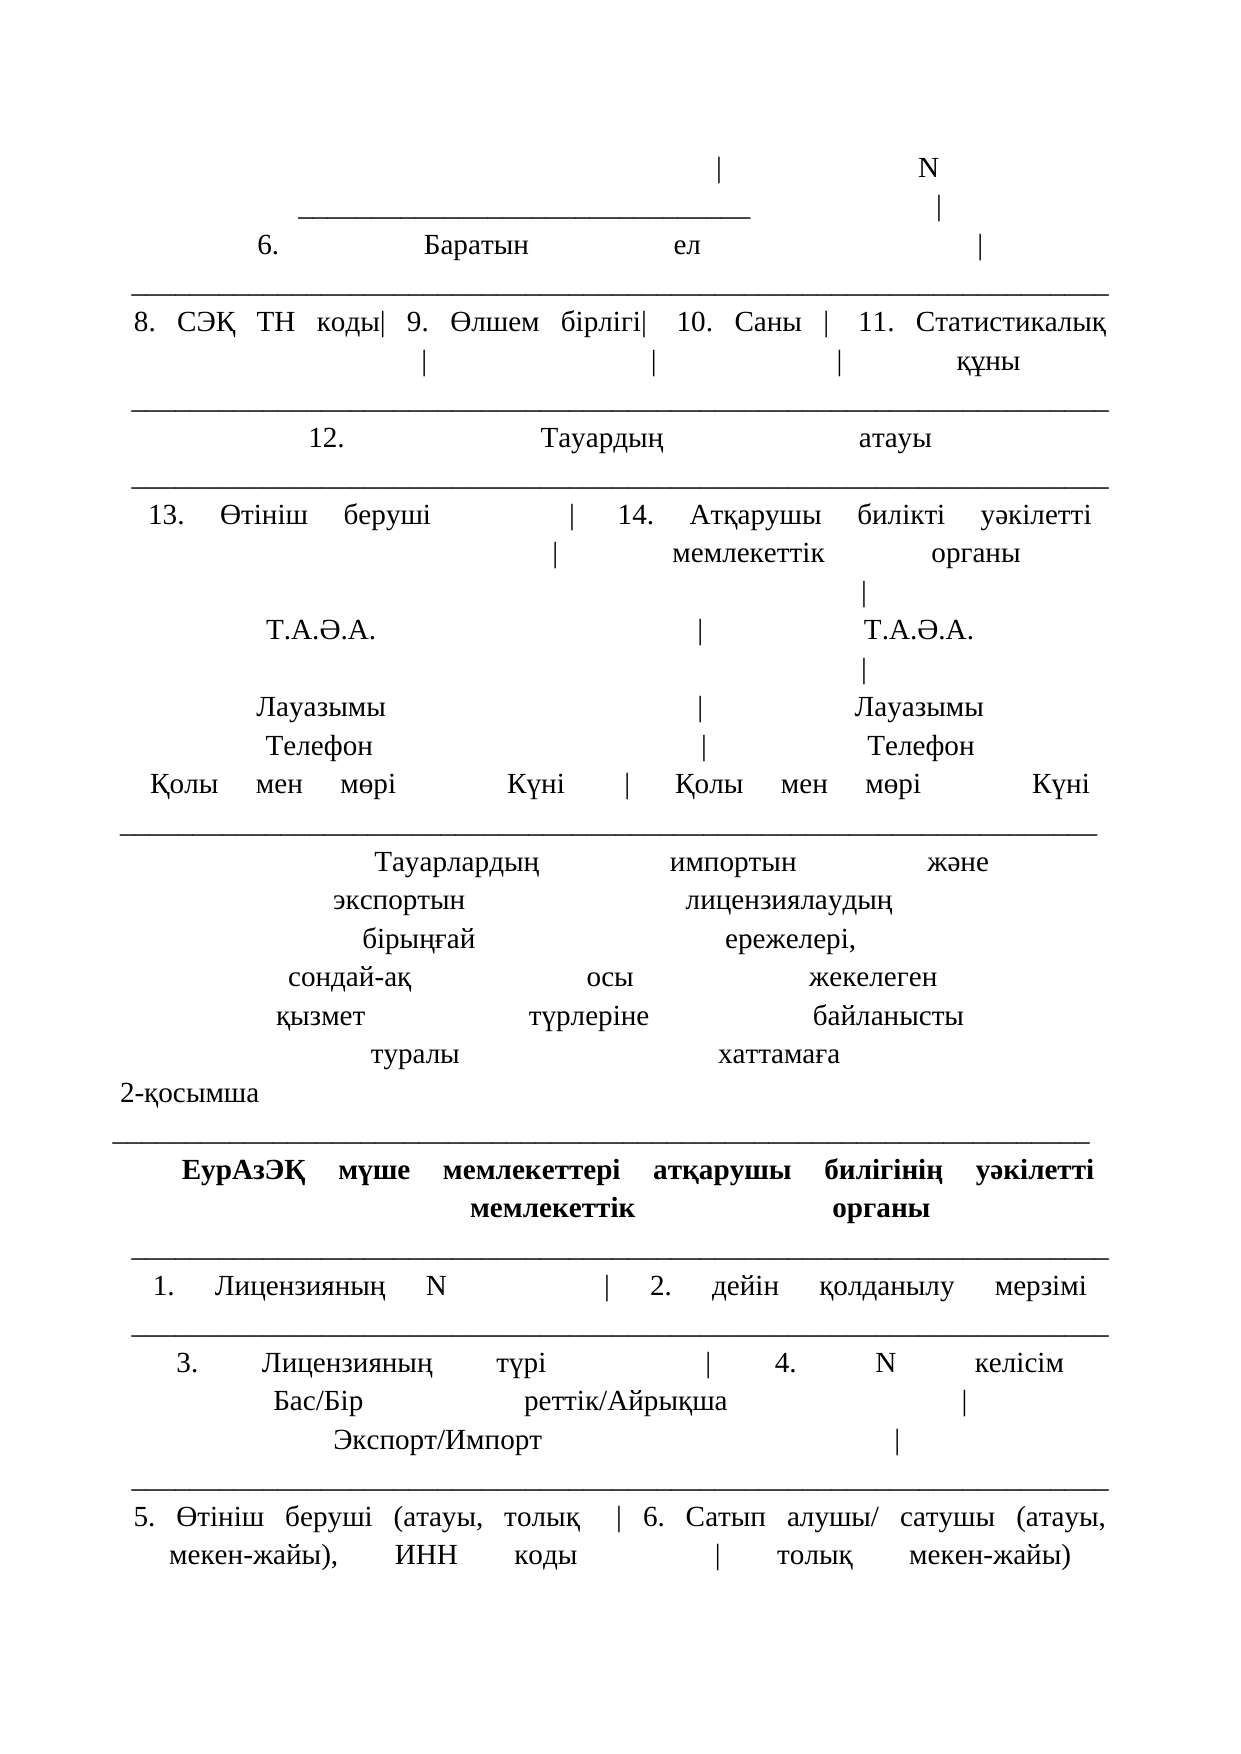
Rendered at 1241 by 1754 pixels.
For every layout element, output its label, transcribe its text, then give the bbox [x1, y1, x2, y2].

text Тауарлардың импортын және экспортын лицензиялаудың бiрыңғай ережелерi, сондай-ақ осы жекелеген қызмет түрлерiне байланысты туралы хаттамаға 2-қосымша [112, 844, 1128, 1108]
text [112, 1113, 1128, 1571]
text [112, 150, 1128, 839]
